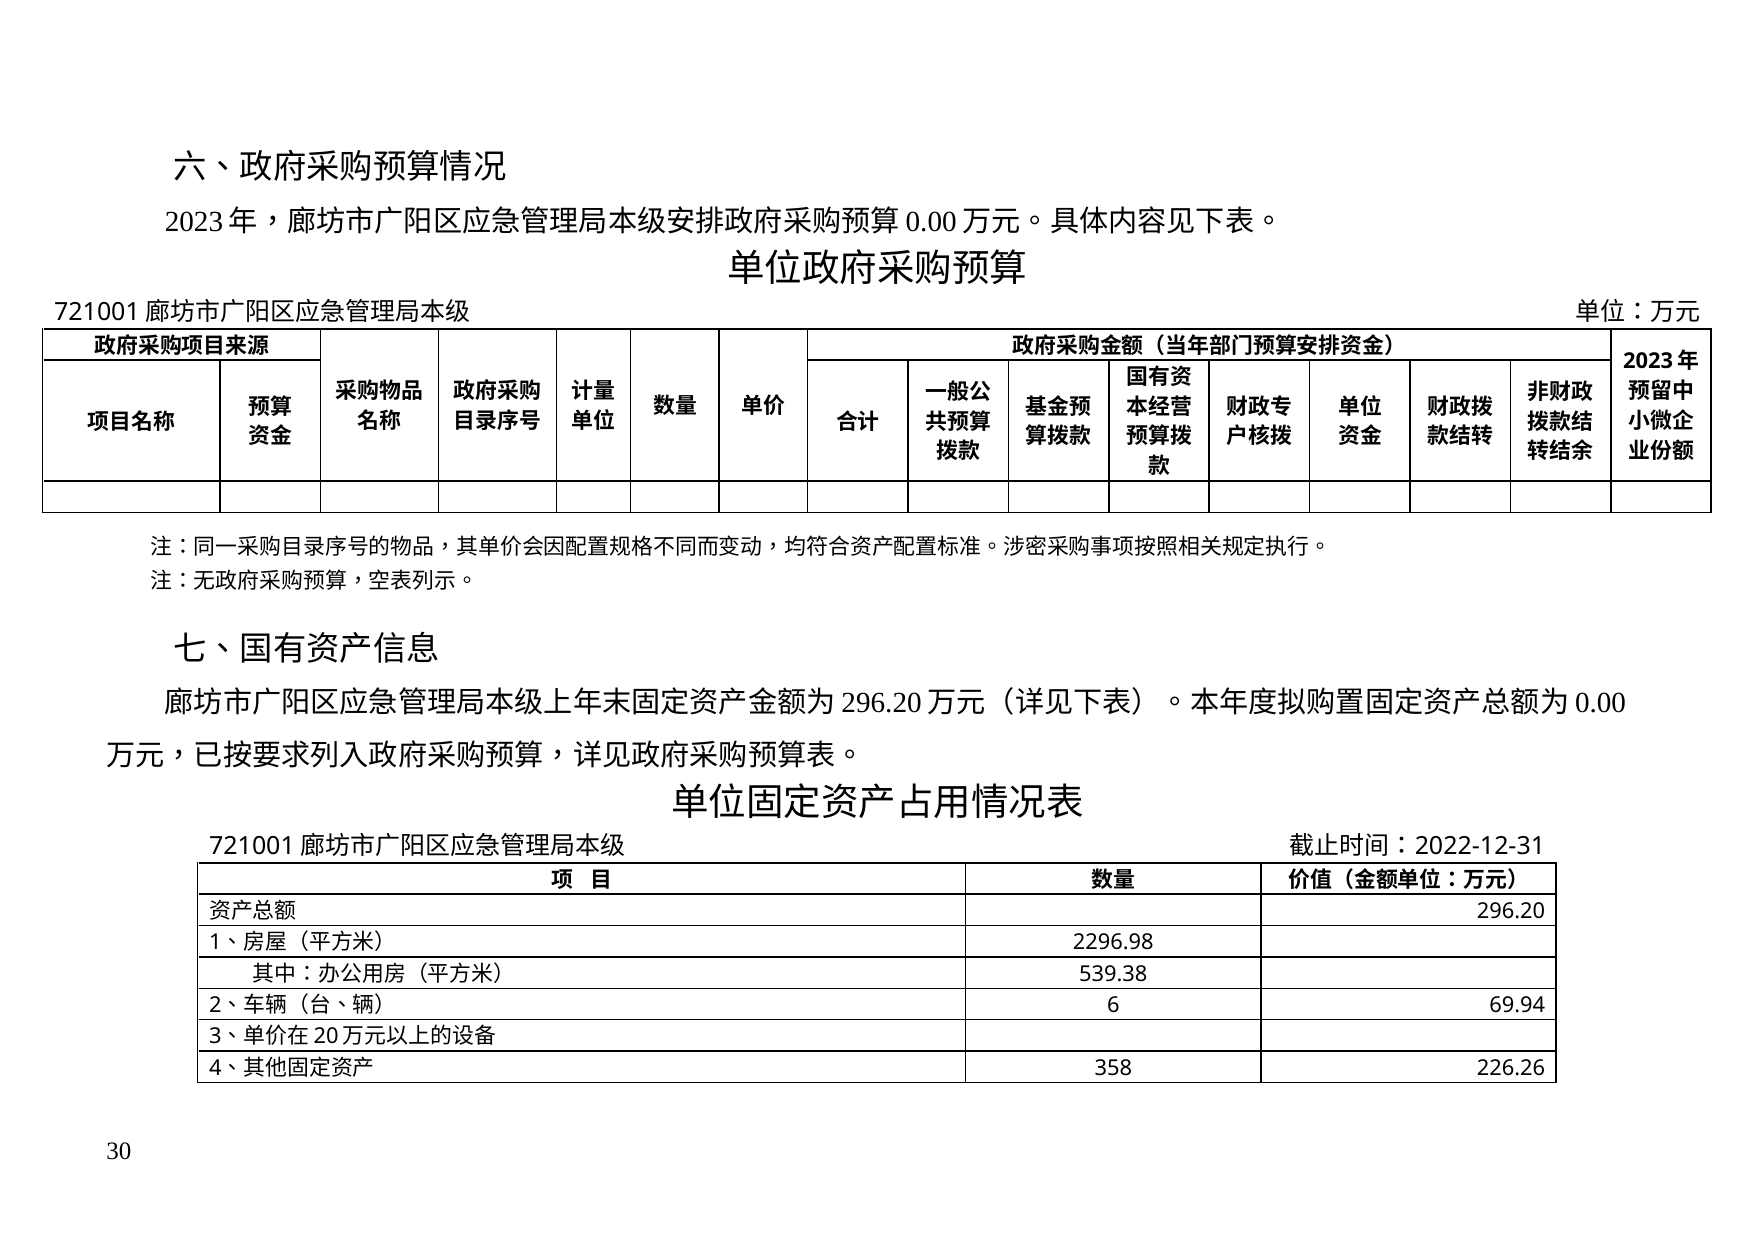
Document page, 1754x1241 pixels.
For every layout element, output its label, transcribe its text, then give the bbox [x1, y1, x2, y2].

table_cell 采购物品名称 [321, 330, 438, 480]
table_cell 财政专户核拨 [1210, 361, 1309, 480]
table_header 721001廊坊市广阳区应急管理局本级 [43, 294, 807, 328]
table_cell [909, 482, 1008, 511]
table_cell [966, 895, 1260, 925]
text 七、国有资产信息 [106, 625, 1648, 670]
table_cell [1009, 482, 1108, 511]
table_cell 单位 资金 [1310, 361, 1409, 480]
table_cell 单价 [720, 330, 807, 480]
table_cell [1511, 482, 1610, 511]
table_cell [1262, 1020, 1555, 1050]
table_cell 其中：办公用房（平方米） [198, 957, 965, 987]
table_cell [720, 482, 807, 511]
table_cell 预算 资金 [221, 361, 320, 480]
table_header 721001廊坊市广阳区应急管理局本级 [198, 828, 965, 862]
table_cell [1411, 482, 1510, 511]
table_cell 2296.98 [966, 926, 1260, 956]
table_cell 69.94 [1262, 989, 1555, 1019]
text 2023年，廊坊市广阳区应急管理局本级安排政府采购预算0.00万元。具体内容见下表。 [106, 189, 1648, 241]
table_cell 资产总额 [198, 894, 965, 925]
table_cell [43, 481, 219, 511]
table_cell 项 目 [198, 863, 965, 893]
table_cell [1110, 482, 1208, 511]
table_cell [631, 482, 718, 511]
table_cell 一般公共预算拨款 [909, 361, 1008, 480]
table_cell [1262, 926, 1555, 956]
table_cell [1612, 482, 1710, 511]
table_cell 政府采购项目来源 [43, 329, 320, 359]
table_cell 358 [966, 1052, 1260, 1081]
table_cell 539.38 [966, 958, 1260, 987]
table_cell 国有资本经营预算拨款 [1110, 361, 1208, 480]
table_header 单位：万元 [808, 294, 1710, 328]
table_cell [221, 482, 320, 511]
table_cell 数量 [966, 864, 1260, 893]
table_cell 财政拨 款结转 [1411, 361, 1510, 480]
table_cell 计量 单位 [557, 330, 630, 480]
text 六、政府采购预算情况 [106, 143, 1648, 188]
table_cell 非财政 拨款结 转结余 [1511, 361, 1610, 480]
table_cell 1、房屋（平方米） [198, 926, 965, 956]
table_cell 政府采购目录序号 [439, 330, 556, 480]
table_cell 项目名称 [43, 360, 219, 480]
table_cell [1310, 482, 1409, 511]
table_cell [1262, 958, 1555, 987]
table_cell 4、其他固定资产 [198, 1051, 965, 1081]
table_cell 政府采购金额（当年部门预算安排资金） [808, 330, 1610, 359]
table_cell 合计 [808, 361, 907, 480]
table_cell 226.26 [1262, 1052, 1555, 1081]
table_cell 2、车辆（台、辆） [198, 989, 965, 1019]
text 单位固定资产占用情况表 [106, 775, 1648, 826]
text 单位政府采购预算 [106, 241, 1648, 292]
text 注：无政府采购预算，空表列示。 [106, 565, 1648, 595]
table_cell [321, 482, 438, 511]
table_cell [1210, 482, 1309, 511]
table_cell 2023年 预留中 小微企 业份额 [1612, 330, 1710, 480]
table_cell 基金预算拨款 [1009, 361, 1108, 480]
table_cell [557, 482, 630, 511]
table_cell 价值（金额单位：万元） [1262, 864, 1555, 893]
text 廊坊市广阳区应急管理局本级上年末固定资产金额为296.20万元（详见下表）。本年度拟购置固定资产总额为0.00万元，已按要求列入政府采购预算，详见政府采购预算表。 [106, 671, 1648, 775]
table_cell 6 [966, 989, 1260, 1019]
table_cell 数量 [631, 330, 718, 480]
text 注：同一采购目录序号的物品，其单价会因配置规格不同而变动，均符合资产配置标准。涉密采购事项按照相关规定执行。 [106, 513, 1648, 565]
table_header 截止时间：2022-12-31 [966, 828, 1555, 862]
table_cell [439, 482, 556, 511]
table_cell 3、单价在20万元以上的设备 [198, 1020, 965, 1050]
table_cell [808, 482, 907, 511]
table_cell [966, 1020, 1260, 1050]
table_cell 296.20 [1262, 895, 1555, 925]
